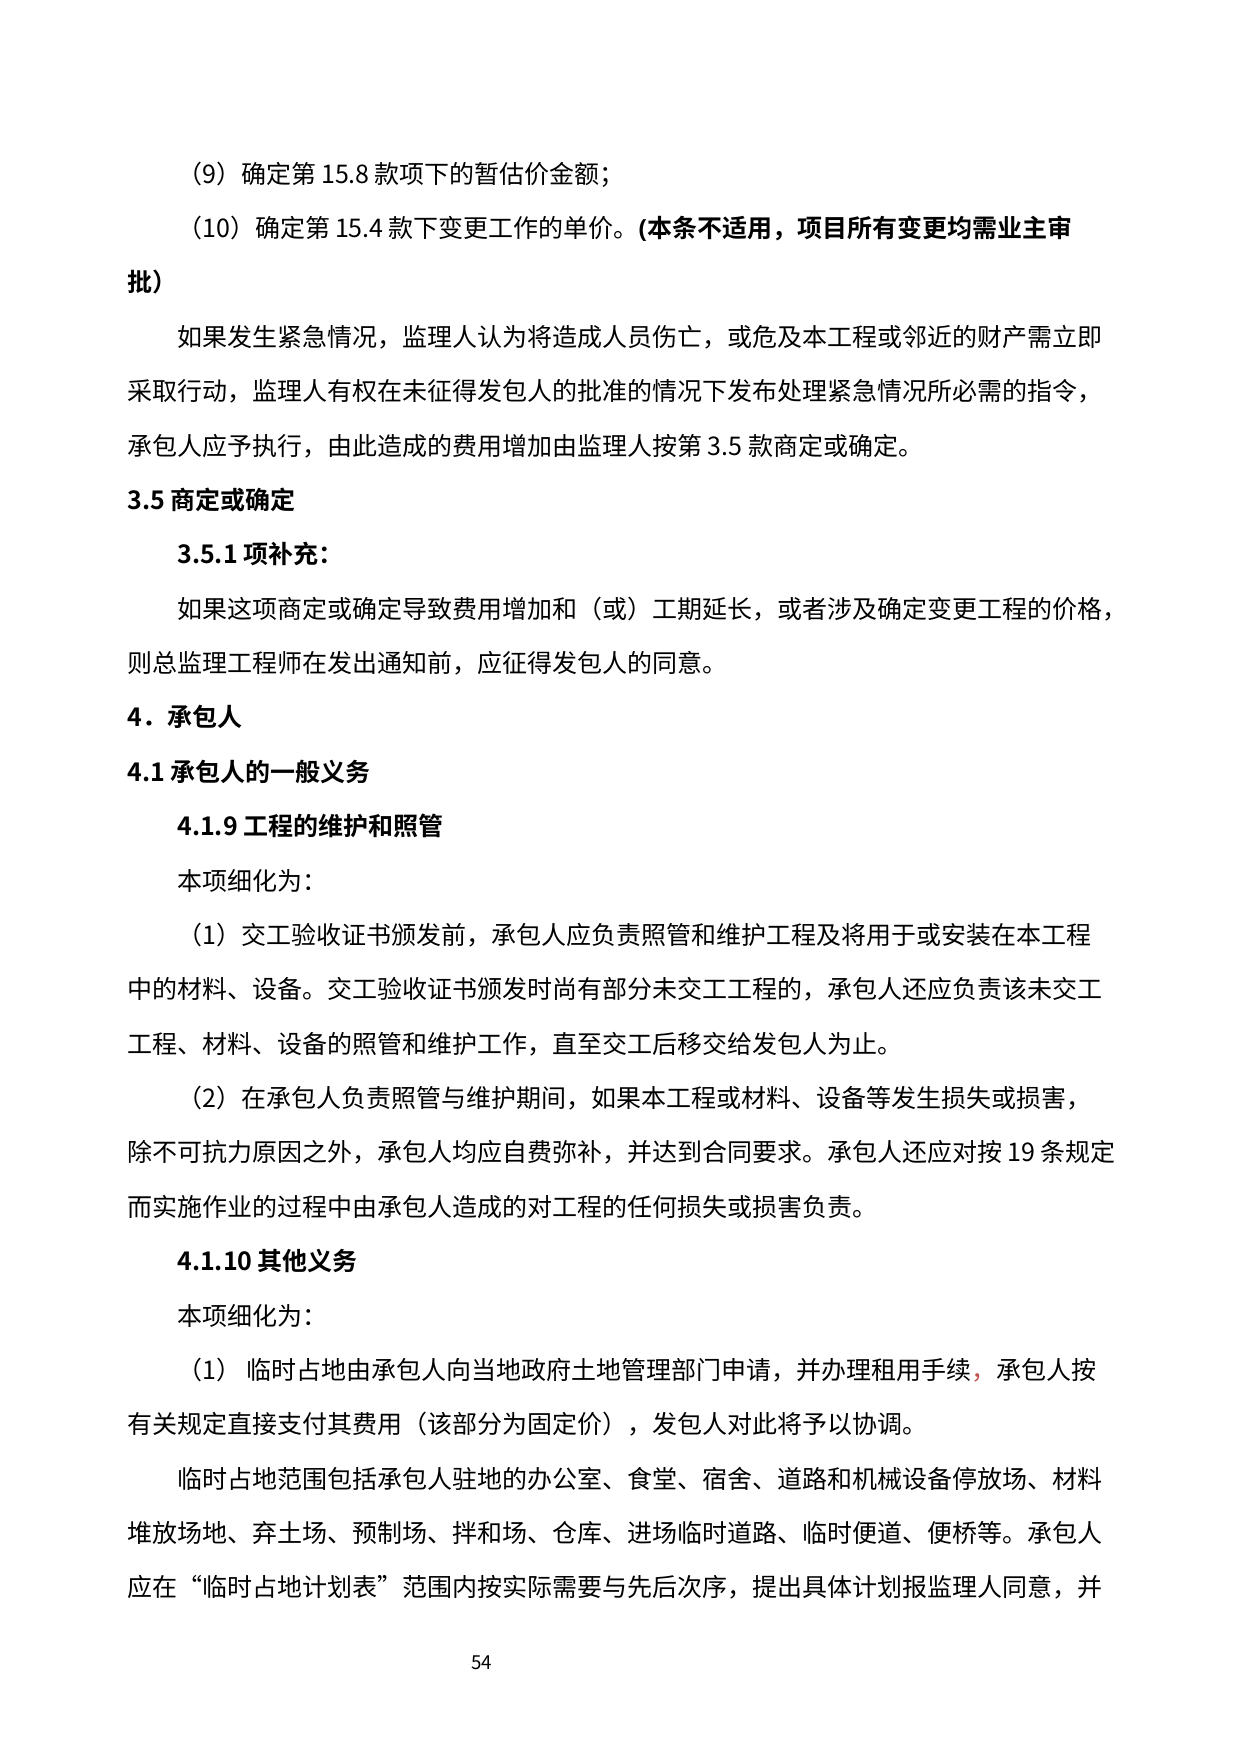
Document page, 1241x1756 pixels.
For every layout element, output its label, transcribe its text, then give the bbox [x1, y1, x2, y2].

text 如果发生紧急情况，监理人认为将造成人员伤亡，或危及本工程或邻近的财产需立即采取行动，监理人有权在未征得发包人的批准的情况下发布处理紧急情况所必需的指令，承包人应予执行，由此造成的费用增加由监理人按第 3.5 款商定或确定。 [127, 317, 1115, 462]
text 如果这项商定或确定导致费用增加和（或）工期延长，或者涉及确定变更工程的价格，则总监理工程师在发出通知前，应征得发包人的同意。 [127, 589, 1115, 680]
text 4.1.10其他义务 [127, 1242, 1115, 1278]
text （2）在承包人负责照管与维护期间，如果本工程或材料、设备等发生损失或损害，除不可抗力原因之外，承包人均应自费弥补，并达到合同要求。承包人还应对按19条规定而实施作业的过程中由承包人造成的对工程的任何损失或损害负责。 [127, 1078, 1115, 1223]
text 4.1.9工程的维护和照管 [127, 807, 1115, 843]
text 3.5商定或确定 [127, 480, 1115, 517]
text 本项细化为： [127, 861, 1115, 897]
text （1）交工验收证书颁发前，承包人应负责照管和维护工程及将用于或安装在本工程中的材料、设备。交工验收证书颁发时尚有部分未交工工程的，承包人还应负责该未交工工程、材料、设备的照管和维护工作，直至交工后移交给发包人为止。 [127, 915, 1115, 1060]
text （1） 临时占地由承包人向当地政府土地管理部门申请，并办理租用手续，承包人按有关规定直接支付其费用（该部分为固定价），发包人对此将予以协调。 [127, 1350, 1115, 1441]
text 本项细化为： [127, 1296, 1115, 1332]
text （10）确定第15.4款下变更工作的单价。(本条不适用，项目所有变更均需业主审批） [127, 208, 1115, 299]
text 4．承包人 [127, 698, 1115, 734]
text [127, 1459, 1115, 1604]
text （9）确定第15.8款项下的暂估价金额； [127, 154, 1115, 190]
text 3.5.1项补充： [127, 535, 1115, 571]
text 4.1承包人的一般义务 [127, 752, 1115, 788]
